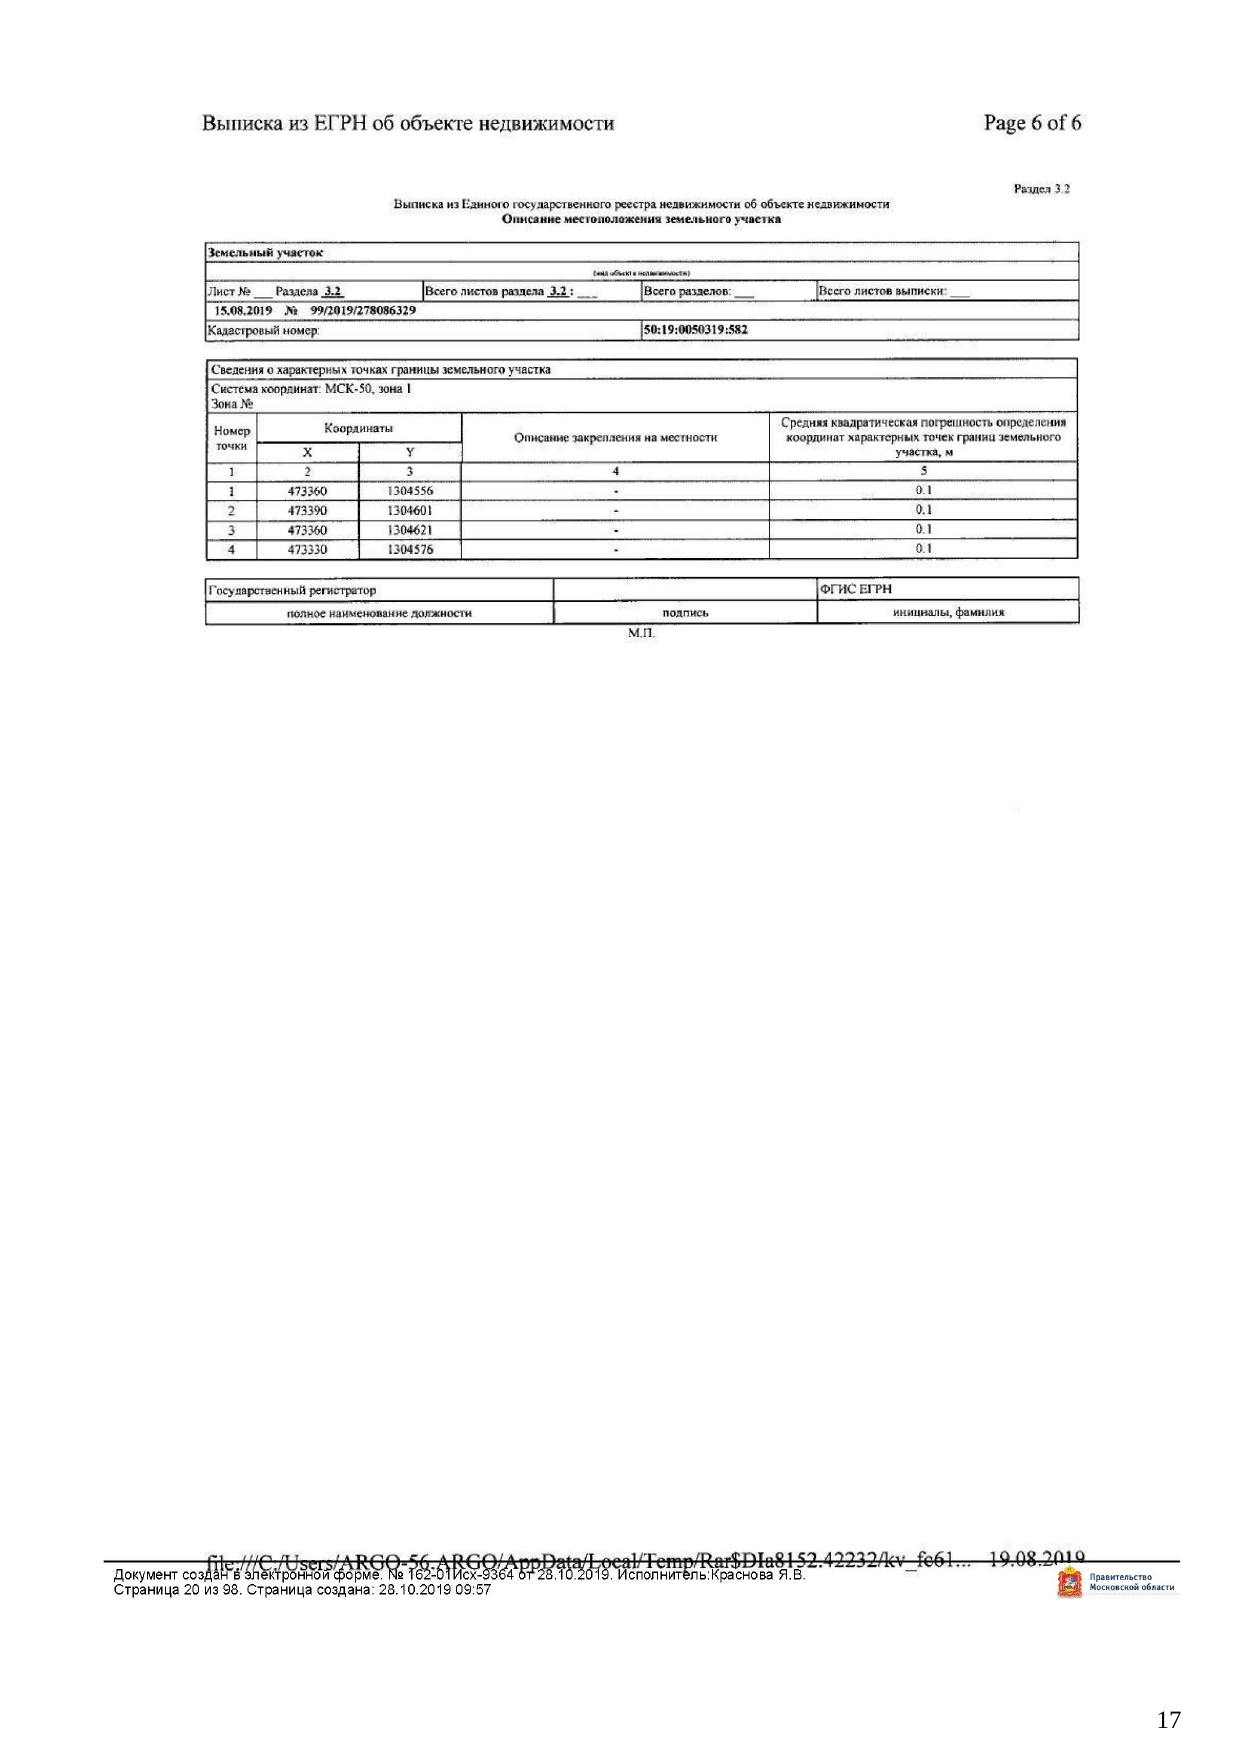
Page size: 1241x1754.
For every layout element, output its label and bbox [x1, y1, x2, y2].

picture [103, 88, 1181, 1612]
